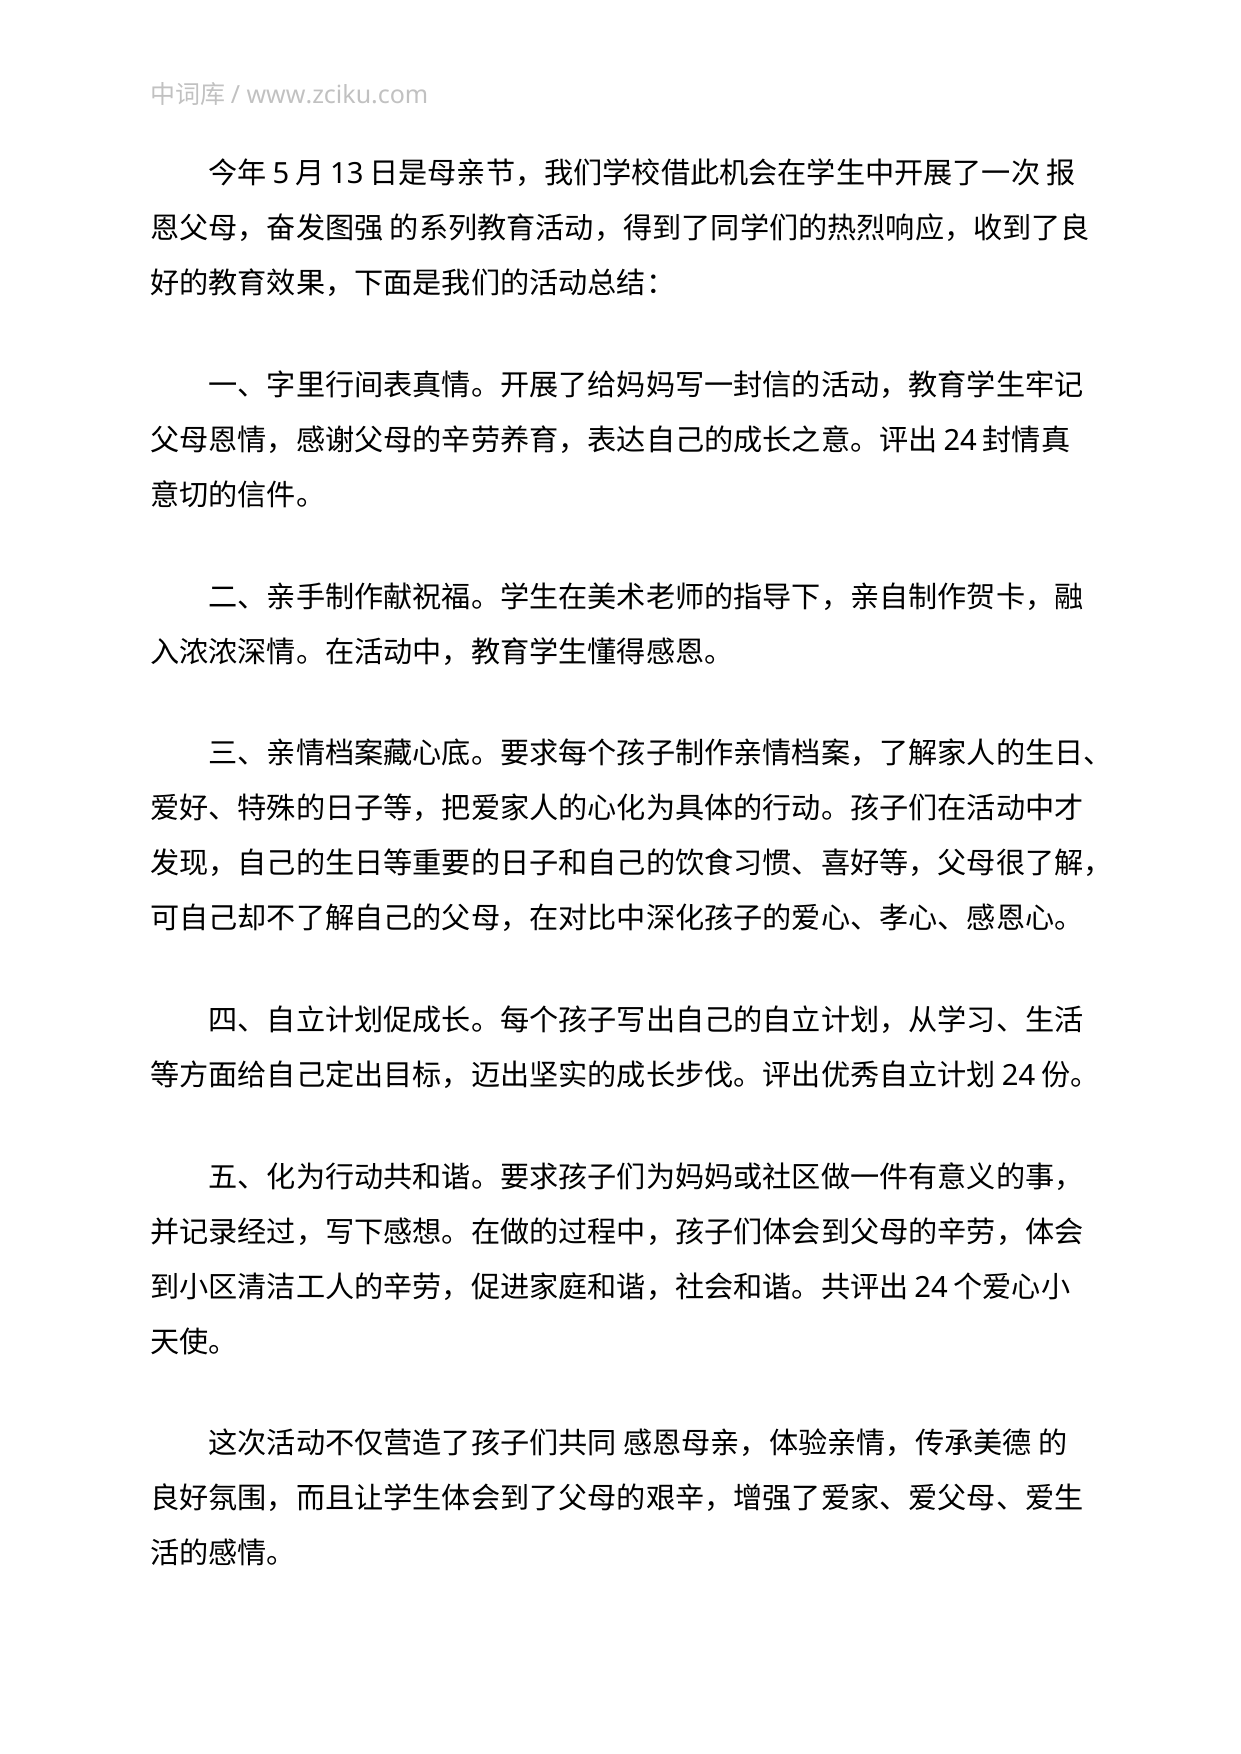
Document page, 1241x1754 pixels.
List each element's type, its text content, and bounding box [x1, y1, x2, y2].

text 今年5月13日是母亲节，我们学校借此机会在学生中开展了一次 报恩父母，奋发图强 的系列教育活动，得到了同学们的热烈响应，收到了良好的教育效果，下面是我们的活动总结： [150, 150, 1090, 302]
text 五、化为行动共和谐。要求孩子们为妈妈或社区做一件有意义的事，并记录经过，写下感想。在做的过程中，孩子们体会到父母的辛劳，体会到小区清洁工人的辛劳，促进家庭和谐，社会和谐。共评出24个爱心小天使。 [150, 1153, 1090, 1360]
text 这次活动不仅营造了孩子们共同 感恩母亲，体验亲情，传承美德 的良好氛围，而且让学生体会到了父母的艰辛，增强了爱家、爱父母、爱生活的感情。 [150, 1420, 1090, 1572]
text 三、亲情档案藏心底。要求每个孩子制作亲情档案，了解家人的生日、爱好、特殊的日子等，把爱家人的心化为具体的行动。孩子们在活动中才发现，自己的生日等重要的日子和自己的饮食习惯、喜好等，父母很了解，可自己却不了解自己的父母，在对比中深化孩子的爱心、孝心、感恩心。 [150, 730, 1090, 937]
text 四、自立计划促成长。每个孩子写出自己的自立计划，从学习、生活等方面给自己定出目标，迈出坚实的成长步伐。评出优秀自立计划24份。 [150, 996, 1090, 1094]
text 二、亲手制作献祝福。学生在美术老师的指导下，亲自制作贺卡，融入浓浓深情。在活动中，教育学生懂得感恩。 [150, 573, 1090, 671]
text 一、字里行间表真情。开展了给妈妈写一封信的活动，教育学生牢记父母恩情，感谢父母的辛劳养育，表达自己的成长之意。评出24封情真意切的信件。 [150, 362, 1090, 514]
